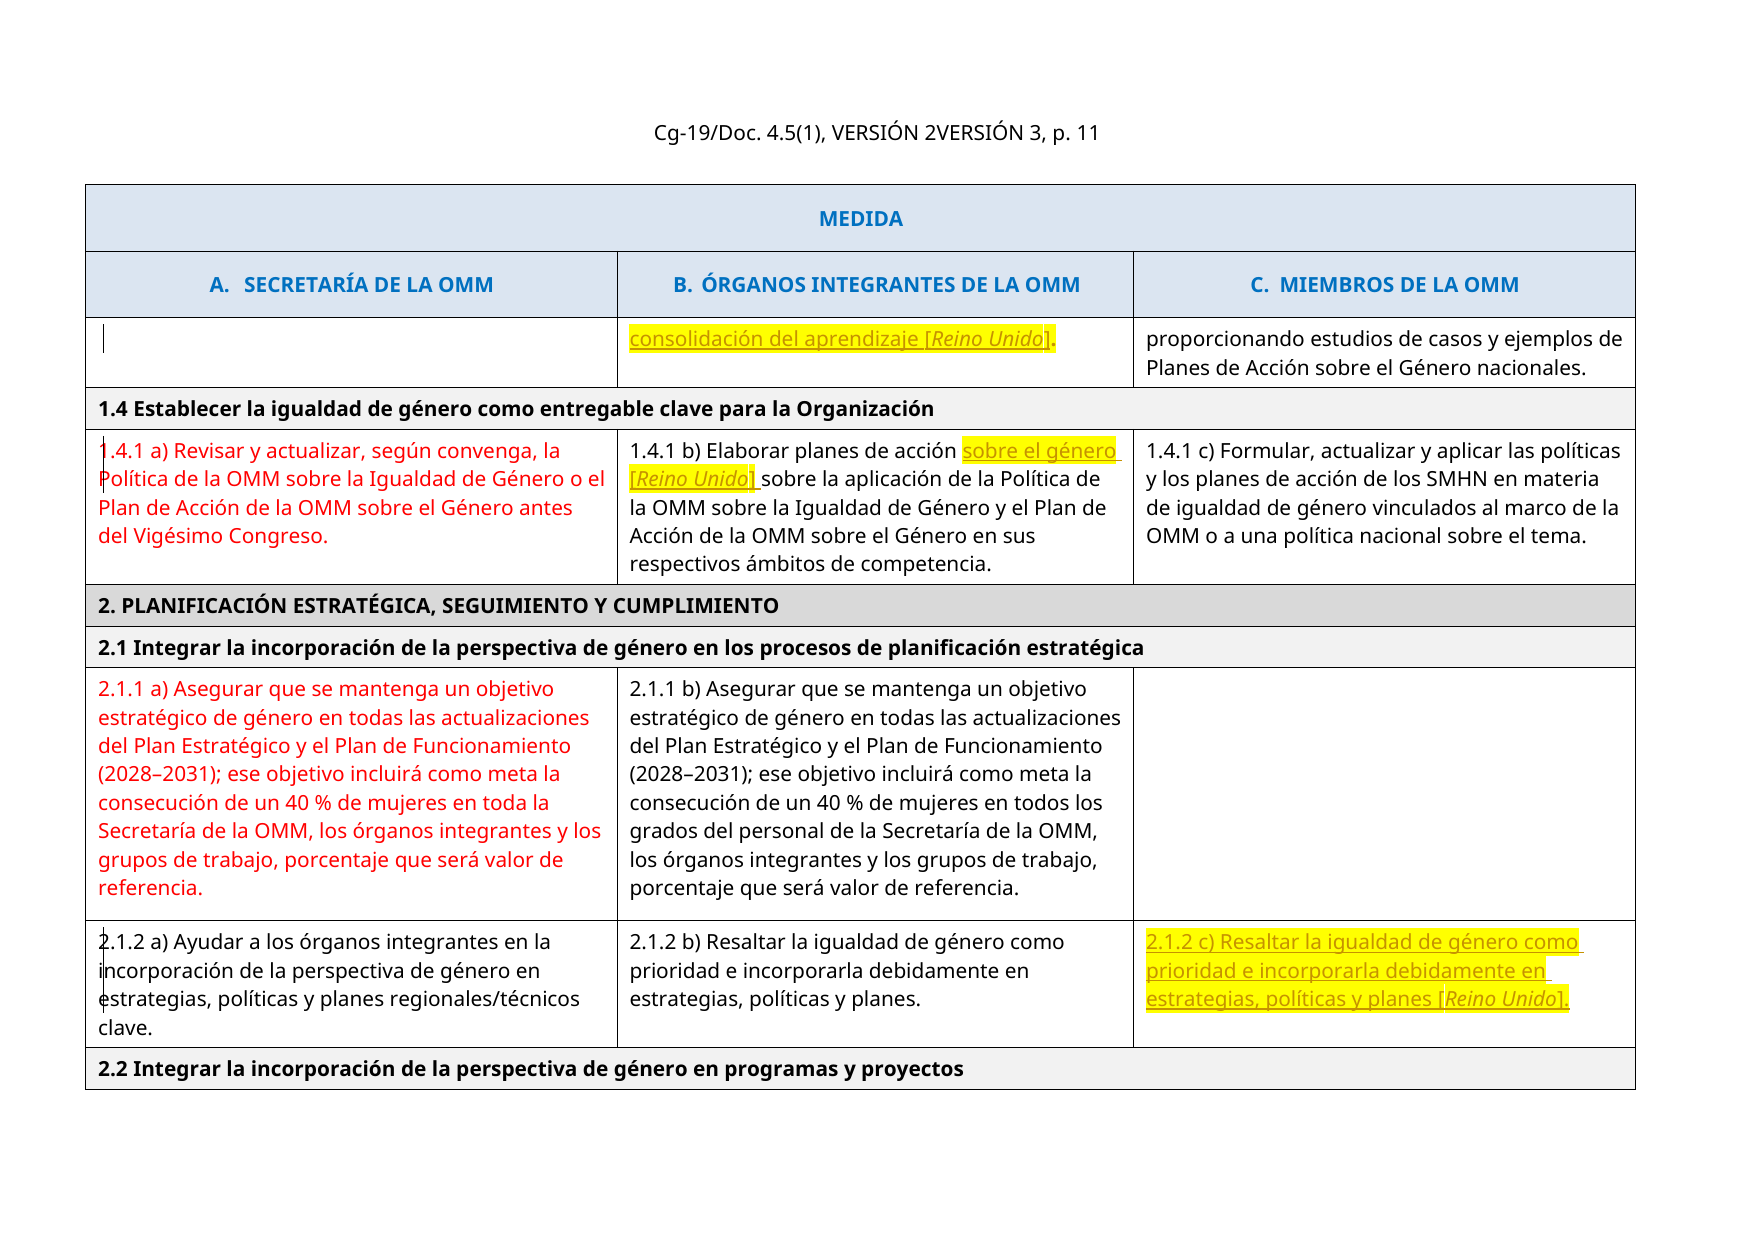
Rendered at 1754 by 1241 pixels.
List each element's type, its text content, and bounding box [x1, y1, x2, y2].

table_cell 2.1.2 b) Resaltar la igualdad de género como prioridad e incorporarla debidamente en estrategias, políticas y planes. [618, 921, 1133, 1047]
table_cell 1.4.1 c) Formular, actualizar y aplicar las políticas y los planes de acción de los SMHN en materia de igualdad de género vinculados al marco de la OMM o a una política nacional sobre el tema. [1134, 430, 1635, 584]
table_cell 2.1.2 a) Ayudar a los órganos integrantes en la incorporación de la perspectiva de género en estrategias, políticas y planes regionales/técnicos clave. [86, 921, 617, 1047]
table_cell 1.4 Establecer la igualdad de género como entregable clave para la Organización [86, 388, 1635, 429]
table_cell A. SECRETARÍA DE LA OMM [86, 252, 617, 317]
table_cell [618, 318, 1133, 387]
table_cell 2.1 Integrar la incorporación de la perspectiva de género en los procesos de planificación estratégica [86, 627, 1635, 667]
table_cell 2. PLANIFICACIÓN ESTRATÉGICA, SEGUIMIENTO Y CUMPLIMIENTO [86, 585, 1635, 626]
table_cell [1134, 921, 1635, 1047]
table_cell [1134, 318, 1635, 387]
table_cell 2.1.1 b) Asegurar que se mantenga un objetivo estratégico de género en todas las actualizaciones del Plan Estratégico y el Plan de Funcionamiento (2028–2031); ese objetivo incluirá como meta la consecución de un 40 % de mujeres en todos los grados del personal de la Secretaría de la OMM, los órganos integrantes y los grupos de trabajo, porcentaje que será valor de referencia. [618, 668, 1133, 920]
table_cell 1.4.1 a) Revisar y actualizar, según convenga, la Política de la OMM sobre la Igualdad de Género o el Plan de Acción de la OMM sobre el Género antes del Vigésimo Congreso. [86, 430, 617, 584]
table_cell C. MIEMBROS DE LA OMM [1134, 252, 1635, 317]
table_cell [1134, 668, 1635, 920]
table_cell 1.4.1 b) Elaborar planes de acción sobre la aplicación de la Política de la OMM sobre la Igualdad de Género y el Plan de Acción de la OMM sobre el Género en sus respectivos ámbitos de competencia. [618, 430, 1133, 584]
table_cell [86, 318, 617, 387]
table_header MEDIDA [86, 185, 1635, 251]
table_cell 2.2 Integrar la incorporación de la perspectiva de género en programas y proyectos [86, 1048, 1635, 1089]
table_cell B. ÓRGANOS INTEGRANTES DE LA OMM [618, 252, 1133, 317]
table_cell 2.1.1 a) Asegurar que se mantenga un objetivo estratégico de género en todas las actualizaciones del Plan Estratégico y el Plan de Funcionamiento (2028–2031); ese objetivo incluirá como meta la consecución de un 40 % de mujeres en toda la Secretaría de la OMM, los órganos integrantes y los grupos de trabajo, porcentaje que será valor de referencia. [86, 668, 617, 920]
